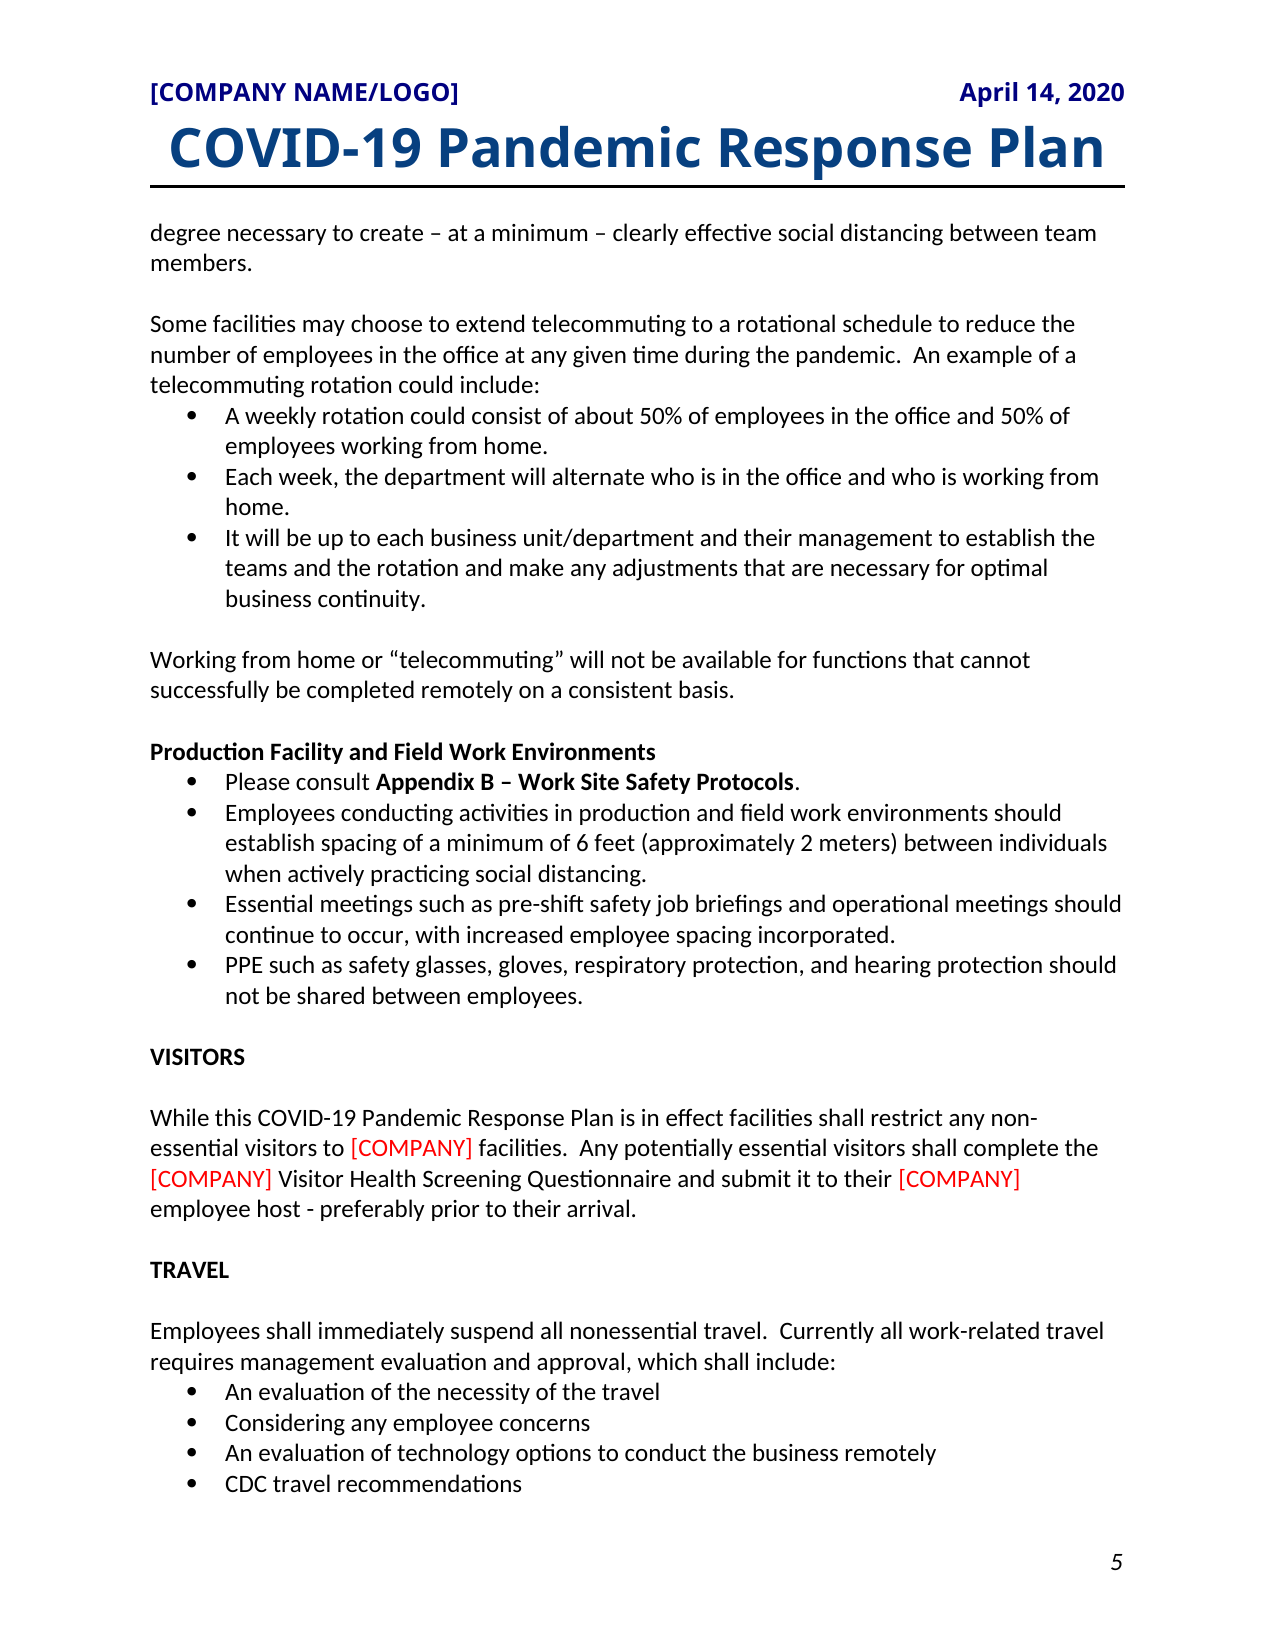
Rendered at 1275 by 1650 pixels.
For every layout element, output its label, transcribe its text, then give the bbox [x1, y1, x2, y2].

list Employees conducting activities in production and field work environments should establish spacing of a minimum of 6 feet (approximately 2 meters) between individuals when actively practicing social distancing. [187, 797, 1125, 888]
list A weekly rotation could consist of about 50% of employees in the office and 50% of employees working from home. [187, 400, 1125, 461]
list Please consult Appendix B – Work Site Safety Protocols. [187, 766, 1125, 797]
text Employees shall immediately suspend all nonessential travel. Currently all work-related travel requires management evaluation and approval, which shall include: [150, 1316, 1125, 1377]
text VISITORS [150, 1041, 1125, 1071]
list Each week, the department will alternate who is in the office and who is working from home. [187, 461, 1125, 522]
list An evaluation of technology options to conduct the business remotely [187, 1438, 1125, 1468]
list Considering any employee concerns [187, 1407, 1125, 1438]
list It will be up to each business unit/department and their management to establish the teams and the rotation and make any adjustments that are necessary for optimal business continuity. [187, 522, 1125, 613]
list CDC travel recommendations [187, 1468, 1125, 1499]
list PPE such as safety glasses, gloves, respiratory protection, and hearing protection should not be shared between employees. [187, 949, 1125, 1010]
text While this COVID-19 Pandemic Response Plan is in effect facilities shall restrict any non-essential visitors to [COMPANY] facilities. Any potentially essential visitors shall complete the [COMPANY] Visitor Health Screening Questionnaire and submit it to their [COMPANY] employee host - preferably prior to their arrival. [150, 1102, 1125, 1224]
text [150, 217, 1125, 278]
list An evaluation of the necessity of the travel [187, 1377, 1125, 1407]
text Production Facility and Field Work Environments [150, 736, 1125, 766]
text Some facilities may choose to extend telecommuting to a rotational schedule to reduce the number of employees in the office at any given time during the pandemic. An example of a telecommuting rotation could include: [150, 308, 1125, 400]
text TRAVEL [150, 1254, 1125, 1285]
text Working from home or “telecommuting” will not be available for functions that cannot successfully be completed remotely on a consistent basis. [150, 644, 1125, 705]
list Essential meetings such as pre-shift safety job briefings and operational meetings should continue to occur, with increased employee spacing incorporated. [187, 888, 1125, 949]
